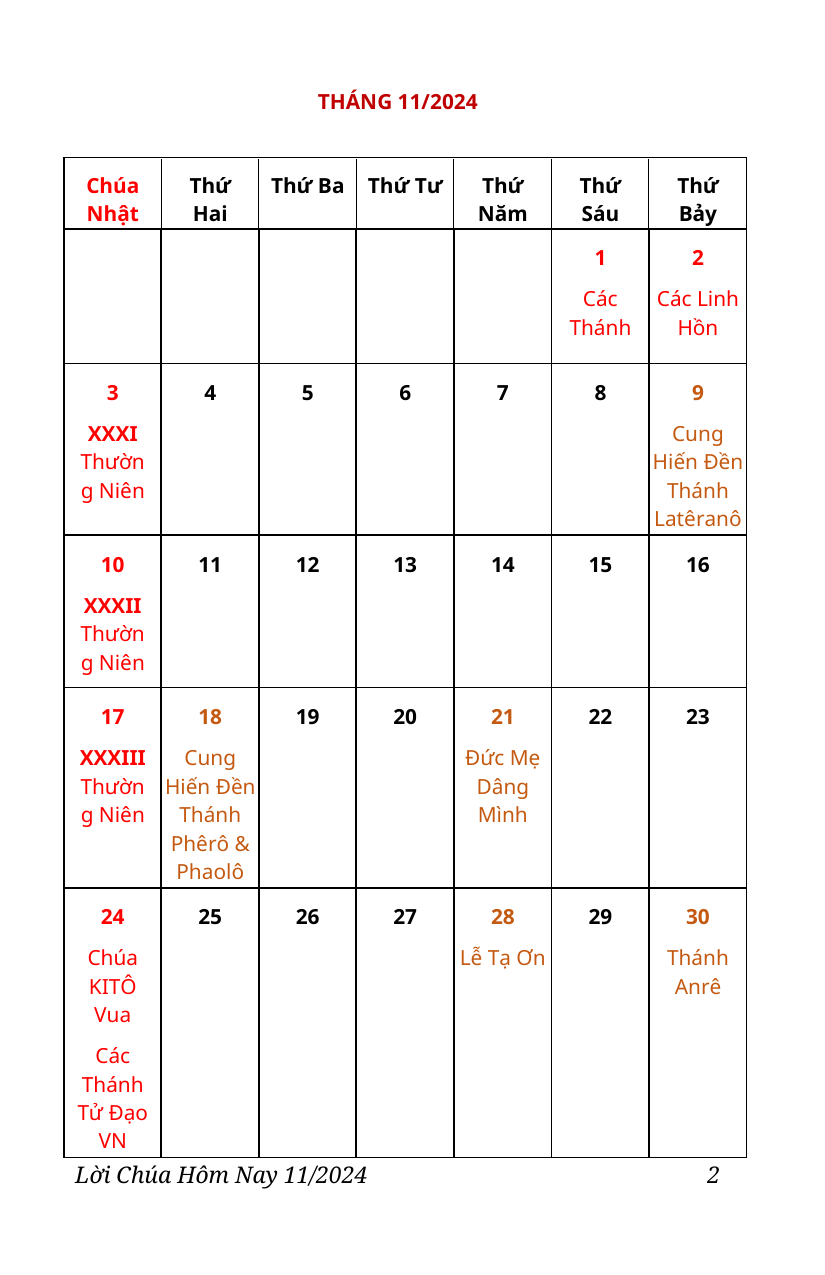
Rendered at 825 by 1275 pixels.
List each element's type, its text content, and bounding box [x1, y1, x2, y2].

table_cell [65, 230, 160, 363]
table_cell 19 [260, 688, 355, 887]
table_cell 3 XXXI Thường Niên [65, 364, 160, 534]
table_cell 6 [357, 364, 453, 534]
text THÁNG 11/2024 [75, 87, 720, 116]
table_cell 9 Cung Hiến Đền Thánh Latêranô [650, 364, 746, 534]
table_cell 1 Các Thánh [552, 230, 648, 363]
table_header Thứ Tư [357, 158, 453, 228]
table_cell 5 [260, 364, 355, 534]
table_cell 4 [162, 364, 258, 534]
table_cell 21 Đức Mẹ Dâng Mình [455, 688, 551, 887]
table_header Thứ Hai [162, 158, 258, 228]
table_cell 15 [552, 536, 648, 687]
table_cell 17 XXXIII Thường Niên [65, 688, 160, 887]
table_cell 20 [357, 688, 453, 887]
table_cell 23 [650, 688, 746, 887]
table_cell 8 [552, 364, 648, 534]
table_cell 2 Các Linh Hồn [650, 230, 746, 363]
table_header Chúa Nhật [65, 158, 161, 228]
table_cell [260, 230, 355, 363]
table_cell [357, 230, 453, 363]
table_cell 16 [650, 536, 746, 687]
table_cell 24 Chúa KITÔ Vua Các Thánh Tử Đạo VN [65, 889, 160, 1156]
table_cell [162, 230, 258, 363]
table_cell 14 [455, 536, 551, 687]
table_header Thứ Bảy [649, 158, 746, 228]
table_cell 13 [357, 536, 453, 687]
table_cell 10 XXXII Thường Niên [65, 536, 160, 687]
table_header Thứ Năm [454, 158, 551, 228]
table_header Thứ Sáu [552, 158, 648, 228]
table_cell 30 Thánh Anrê [650, 889, 746, 1156]
table_cell [455, 230, 551, 363]
table_cell 25 [162, 889, 258, 1156]
table_cell 26 [260, 889, 355, 1156]
table_cell 7 [455, 364, 551, 534]
table_cell 12 [260, 536, 355, 687]
table_cell 18 Cung Hiến Đền Thánh Phêrô & Phaolô [162, 688, 258, 887]
table_cell 28 Lễ Tạ Ơn [455, 889, 551, 1156]
table_cell 11 [162, 536, 258, 687]
table_cell 29 [552, 889, 648, 1156]
table_cell 27 [357, 889, 453, 1156]
table_cell 22 [552, 688, 648, 887]
table_header Thứ Ba [259, 158, 356, 228]
